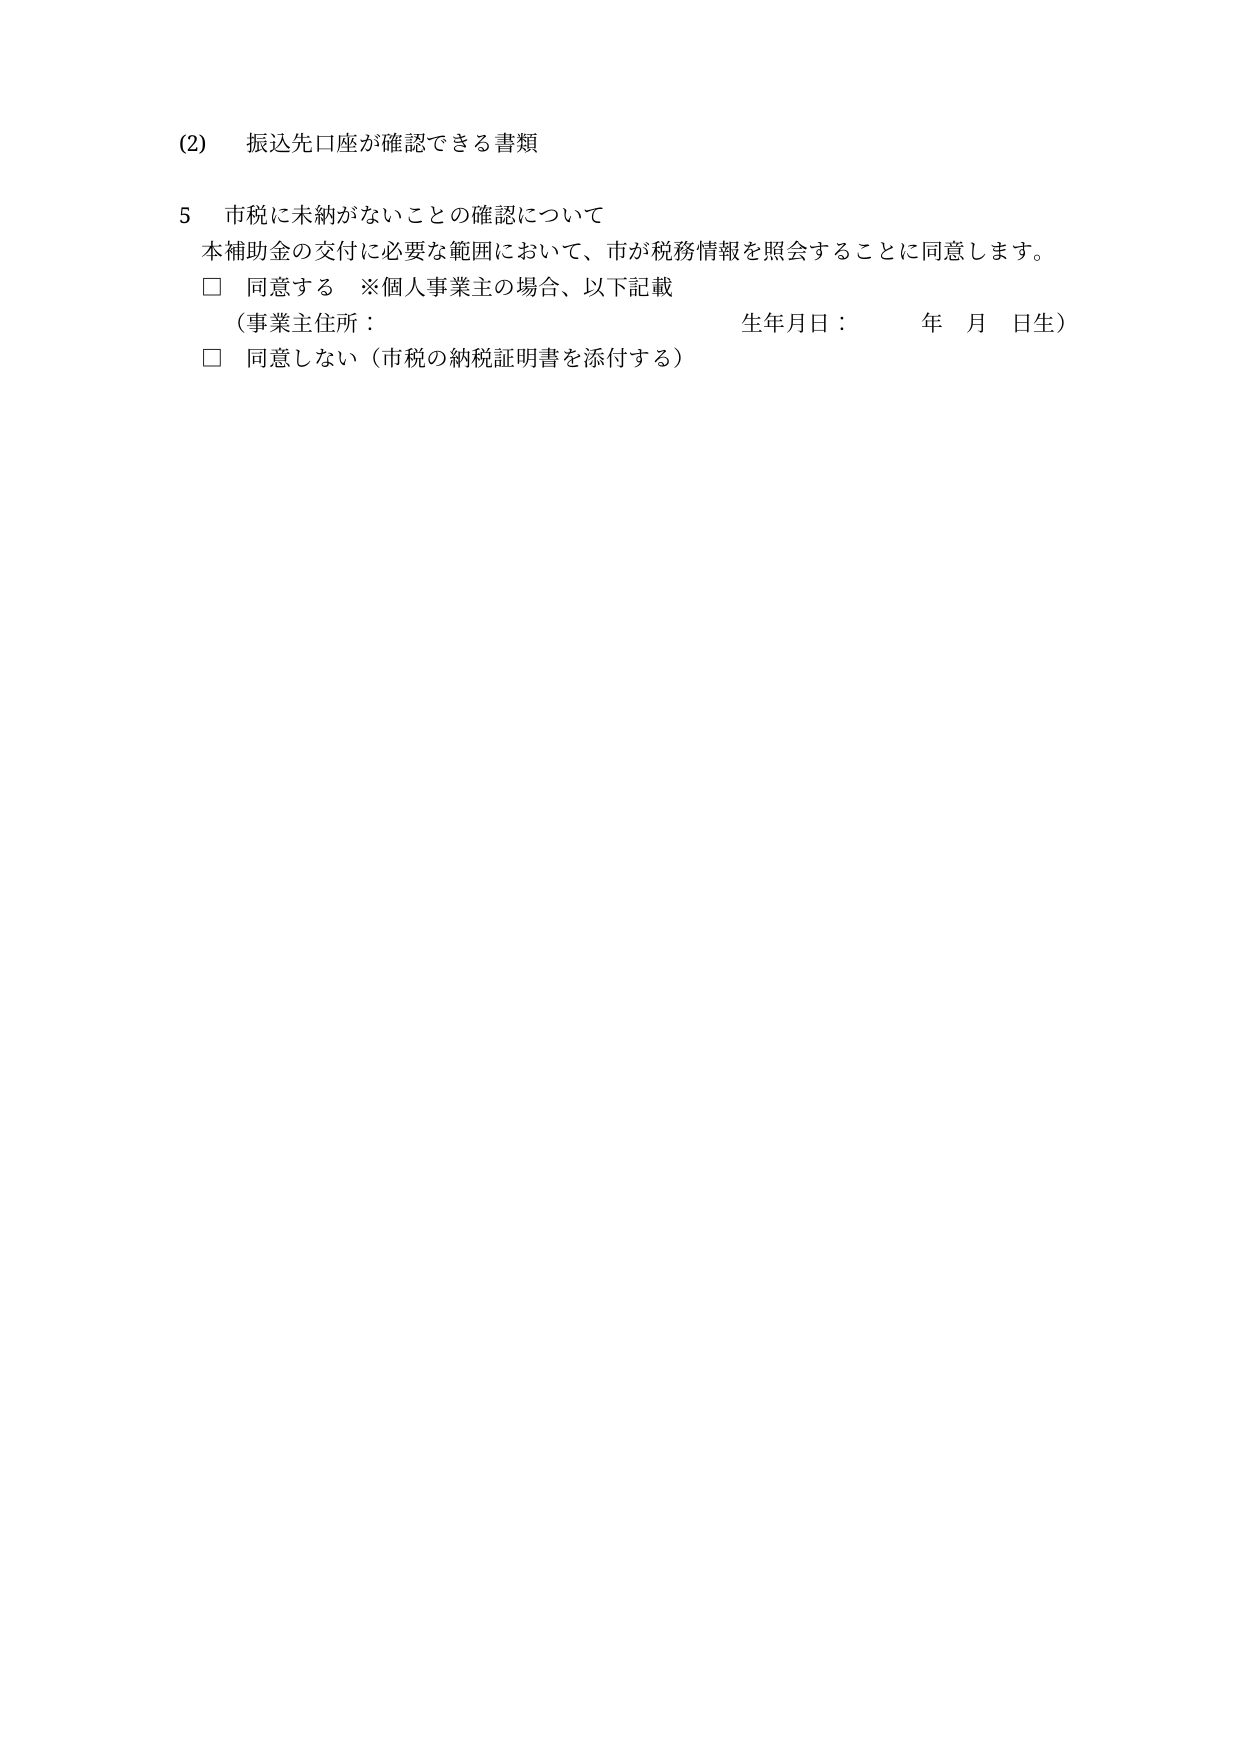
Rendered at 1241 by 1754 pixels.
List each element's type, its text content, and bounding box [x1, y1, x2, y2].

text (2) 振込先口座が確認できる書類 [179, 124, 1079, 160]
text □ 同意しない（市税の納税証明書を添付する） [179, 339, 1079, 375]
text 本補助金の交付に必要な範囲において、市が税務情報を照会することに同意します。 [179, 232, 1079, 268]
text □ 同意する ※個人事業主の場合、以下記載 [179, 268, 1079, 304]
text （事業主住所： 生年月日： 年 月 日生） [179, 304, 1079, 339]
text 5 市税に未納がないことの確認について [179, 196, 1079, 232]
